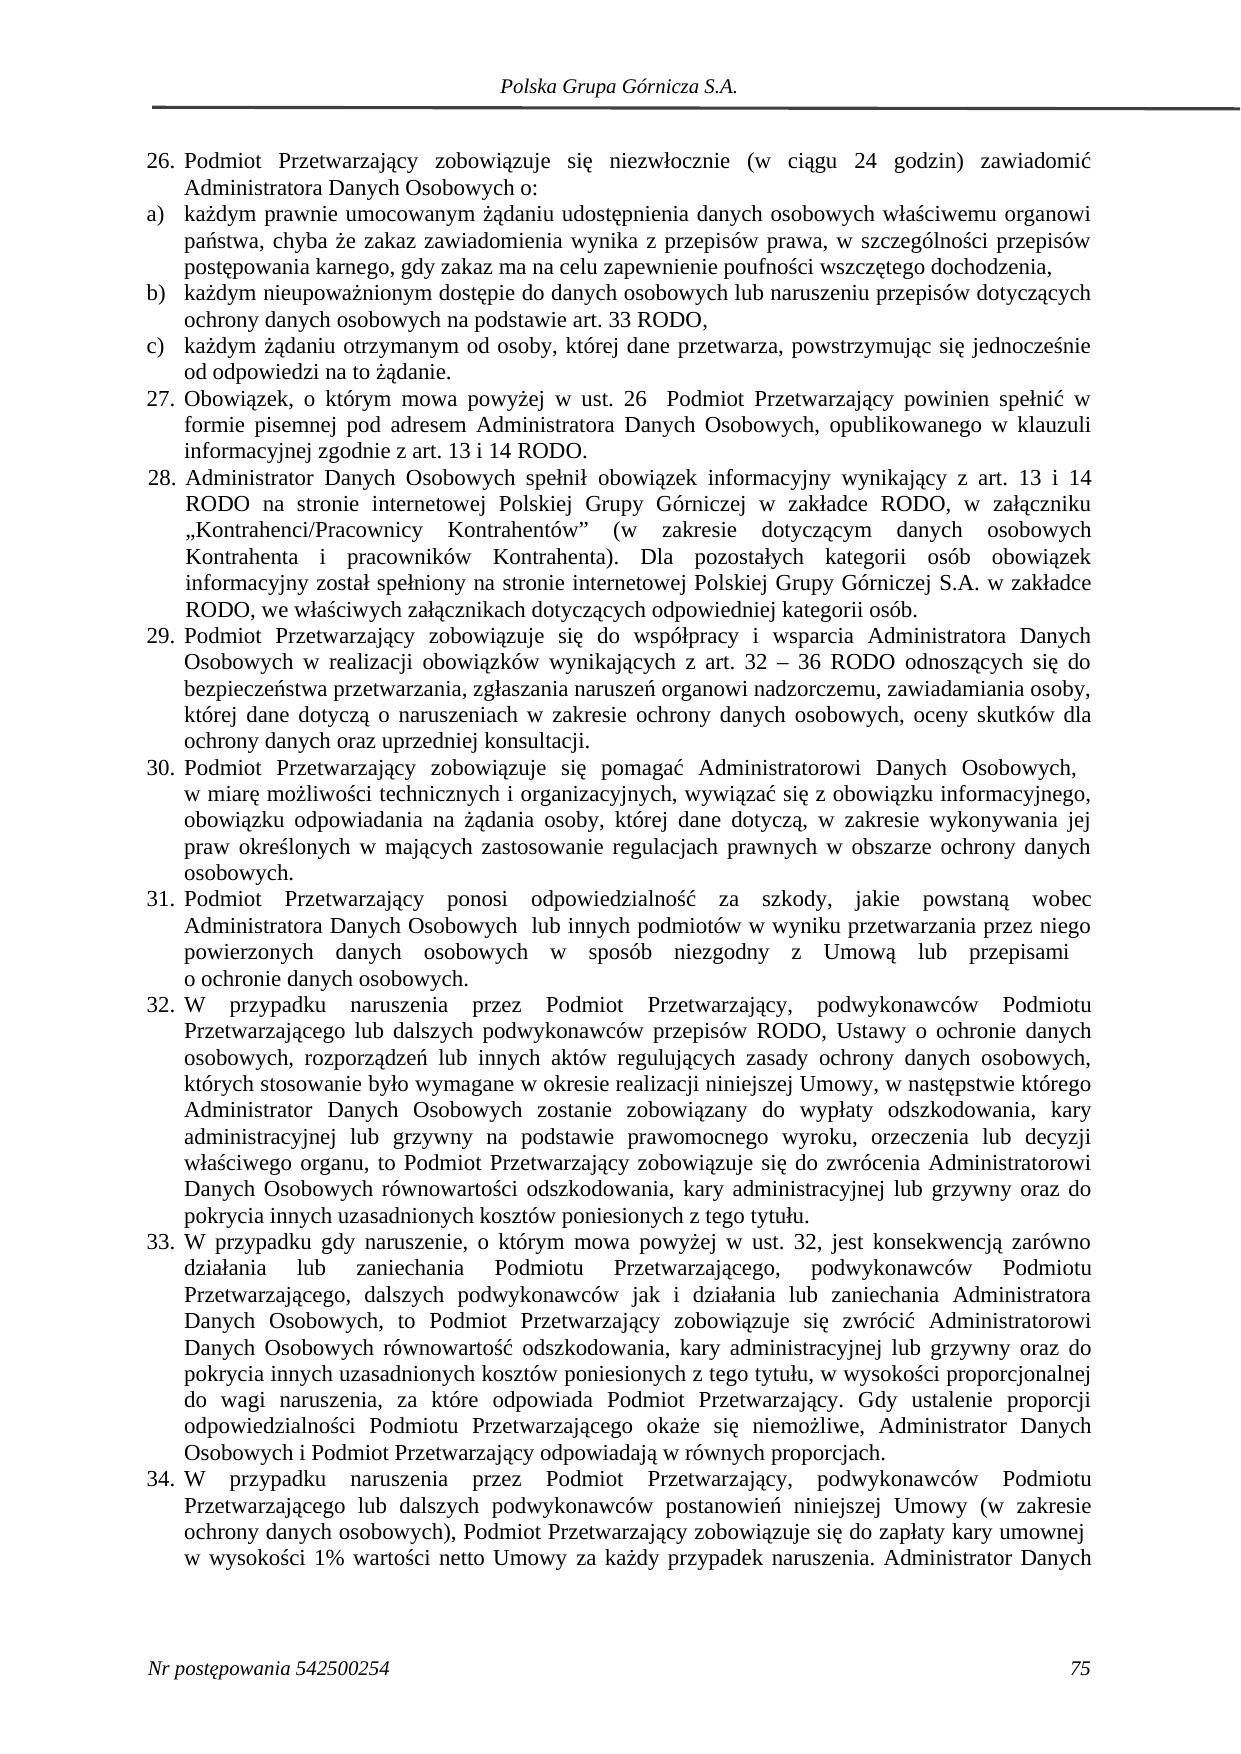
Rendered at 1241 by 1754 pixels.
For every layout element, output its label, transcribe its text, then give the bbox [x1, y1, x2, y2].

list każdym nieupoważnionym dostępie do danych osobowych lub naruszeniu przepisów dotyczących ochrony danych osobowych na podstawie art. 33 RODO, [146, 279, 1093, 332]
list Podmiot Przetwarzający zobowiązuje się niezwłocznie (w ciągu 24 godzin) zawiadomić Administratora Danych Osobowych o: [146, 148, 1093, 200]
list Podmiot Przetwarzający zobowiązuje się do współpracy i wsparcia Administratora Danych Osobowych w realizacji obowiązków wynikających z art. 32 – 36 RODO odnoszących się do bezpieczeństwa przetwarzania, zgłaszania naruszeń organowi nadzorczemu, zawiadamiania osoby, której dane dotyczą o naruszeniach w zakresie ochrony danych osobowych, oceny skutków dla ochrony danych oraz uprzedniej konsultacji. [146, 622, 1093, 754]
list Podmiot Przetwarzający zobowiązuje się pomagać Administratorowi Danych Osobowych, w miarę możliwości technicznych i organizacyjnych, wywiązać się z obowiązku informacyjnego, obowiązku odpowiadania na żądania osoby, której dane dotyczą, w zakresie wykonywania jej praw określonych w mających zastosowanie regulacjach prawnych w obszarze ochrony danych osobowych. [146, 754, 1093, 886]
list Administrator Danych Osobowych spełnił obowiązek informacyjny wynikający z art. 13 i 14 RODO na stronie internetowej Polskiej Grupy Górniczej w zakładce RODO, w załączniku „Kontrahenci/Pracownicy Kontrahentów” (w zakresie dotyczącym danych osobowych Kontrahenta i pracowników Kontrahenta). Dla pozostałych kategorii osób obowiązek informacyjny został spełniony na stronie internetowej Polskiej Grupy Górniczej S.A. w zakładce RODO, we właściwych załącznikach dotyczących odpowiedniej kategorii osób. [148, 464, 1093, 622]
list W przypadku naruszenia przez Podmiot Przetwarzający, podwykonawców Podmiotu Przetwarzającego lub dalszych podwykonawców przepisów RODO, Ustawy o ochronie danych osobowych, rozporządzeń lub innych aktów regulujących zasady ochrony danych osobowych, których stosowanie było wymagane w okresie realizacji niniejszej Umowy, w następstwie którego Administrator Danych Osobowych zostanie zobowiązany do wypłaty odszkodowania, kary administracyjnej lub grzywny na podstawie prawomocnego wyroku, orzeczenia lub decyzji właściwego organu, to Podmiot Przetwarzający zobowiązuje się do zwrócenia Administratorowi Danych Osobowych równowartości odszkodowania, kary administracyjnej lub grzywny oraz do pokrycia innych uzasadnionych kosztów poniesionych z tego tytułu. [146, 991, 1093, 1228]
list Podmiot Przetwarzający ponosi odpowiedzialność za szkody, jakie powstaną wobec Administratora Danych Osobowych lub innych podmiotów w wyniku przetwarzania przez niego powierzonych danych osobowych w sposób niezgodny z Umową lub przepisami o ochronie danych osobowych. [146, 886, 1093, 991]
list Obowiązek, o którym mowa powyżej w ust. 26 Podmiot Przetwarzający powinien spełnić w formie pisemnej pod adresem Administratora Danych Osobowych, opublikowanego w klauzuli informacyjnej zgodnie z art. 13 i 14 RODO. [146, 385, 1093, 464]
list każdym żądaniu otrzymanym od osoby, której dane przetwarza, powstrzymując się jednocześnie od odpowiedzi na to żądanie. [146, 332, 1093, 385]
list każdym prawnie umocowanym żądaniu udostępnienia danych osobowych właściwemu organowi państwa, chyba że zakaz zawiadomienia wynika z przepisów prawa, w szczególności przepisów postępowania karnego, gdy zakaz ma na celu zapewnienie poufności wszczętego dochodzenia, [146, 200, 1093, 279]
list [146, 1465, 1093, 1571]
list W przypadku gdy naruszenie, o którym mowa powyżej w ust. 32, jest konsekwencją zarówno działania lub zaniechania Podmiotu Przetwarzającego, podwykonawców Podmiotu Przetwarzającego, dalszych podwykonawców jak i działania lub zaniechania Administratora Danych Osobowych, to Podmiot Przetwarzający zobowiązuje się zwrócić Administratorowi Danych Osobowych równowartość odszkodowania, kary administracyjnej lub grzywny oraz do pokrycia innych uzasadnionych kosztów poniesionych z tego tytułu, w wysokości proporcjonalnej do wagi naruszenia, za które odpowiada Podmiot Przetwarzający. Gdy ustalenie proporcji odpowiedzialności Podmiotu Przetwarzającego okaże się niemożliwe, Administrator Danych Osobowych i Podmiot Przetwarzający odpowiadają w równych proporcjach. [146, 1228, 1093, 1465]
